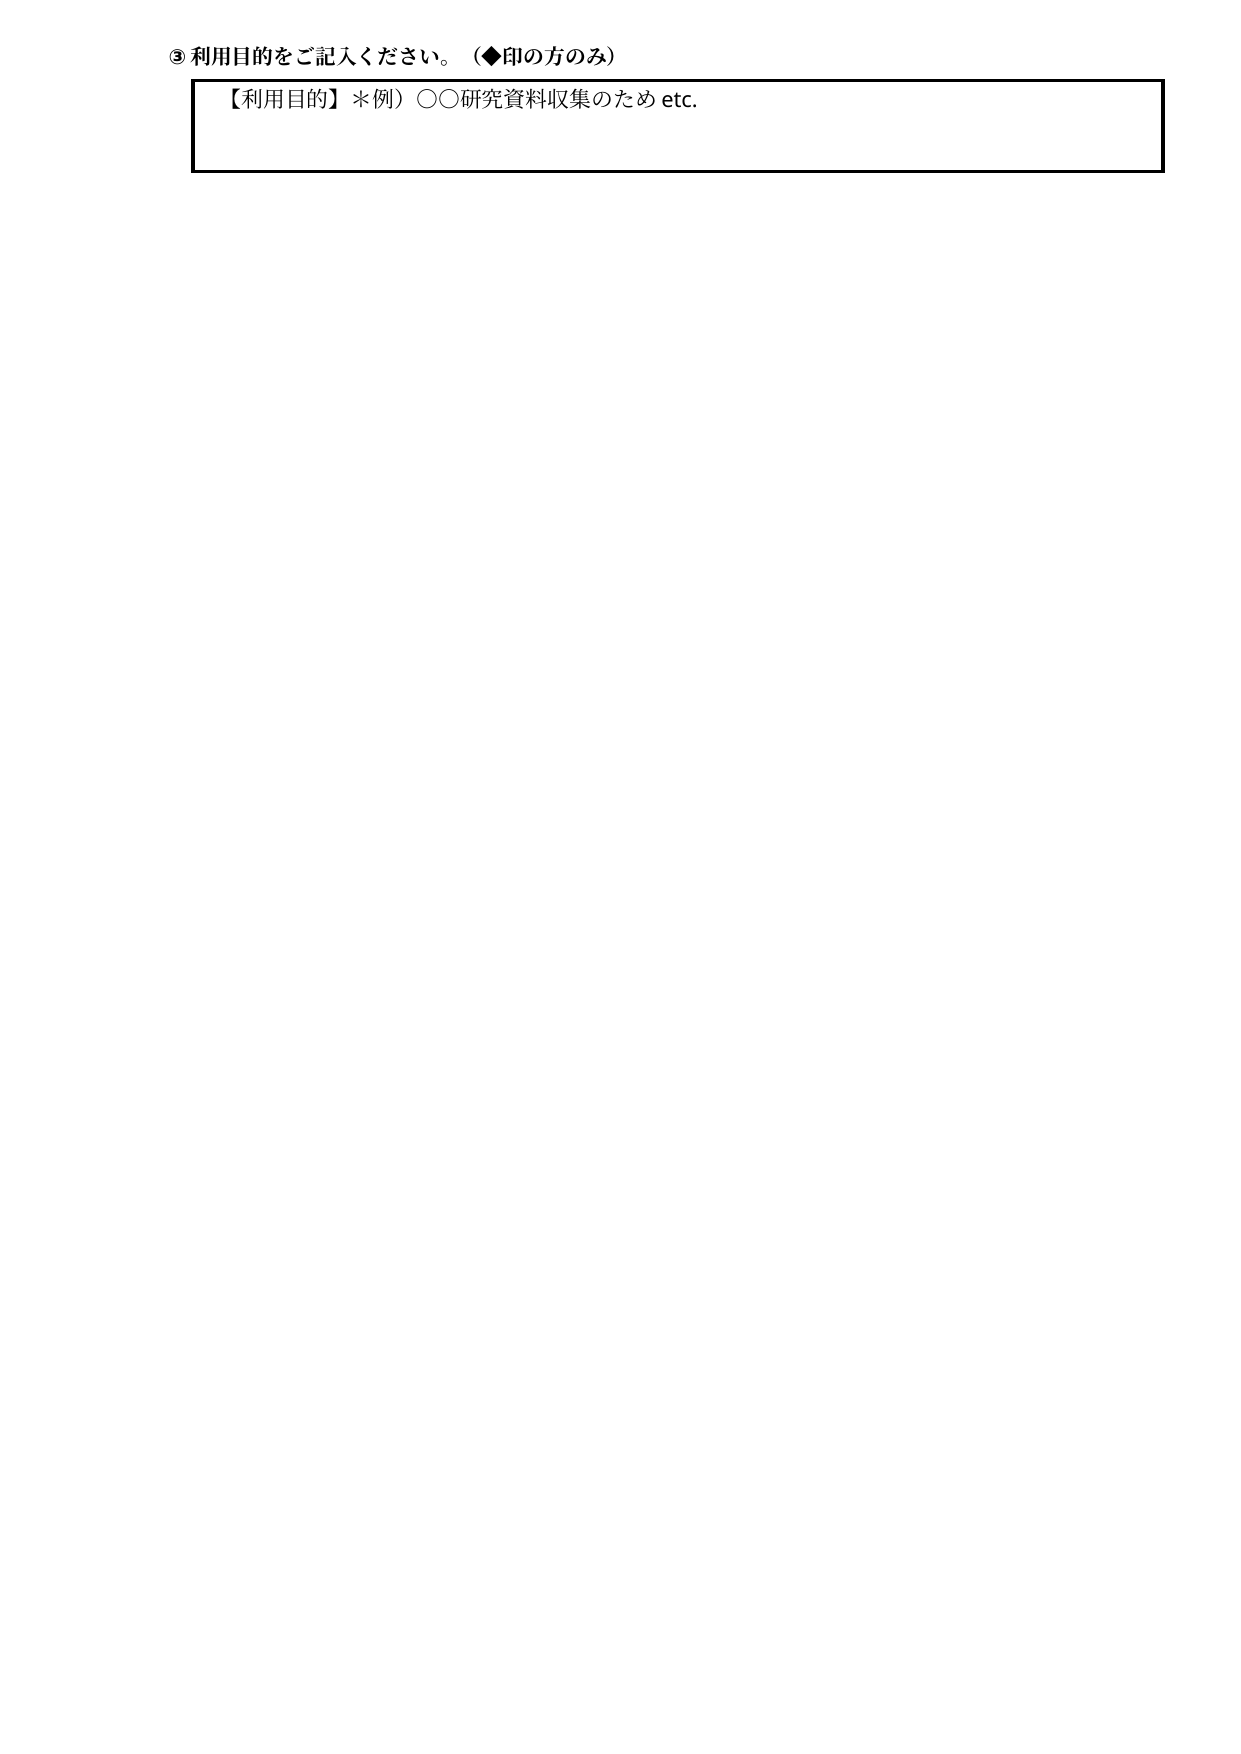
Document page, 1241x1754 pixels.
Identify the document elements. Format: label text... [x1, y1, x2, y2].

text ③利用目的をご記入ください。（◆印の方のみ） [148, 38, 1152, 72]
